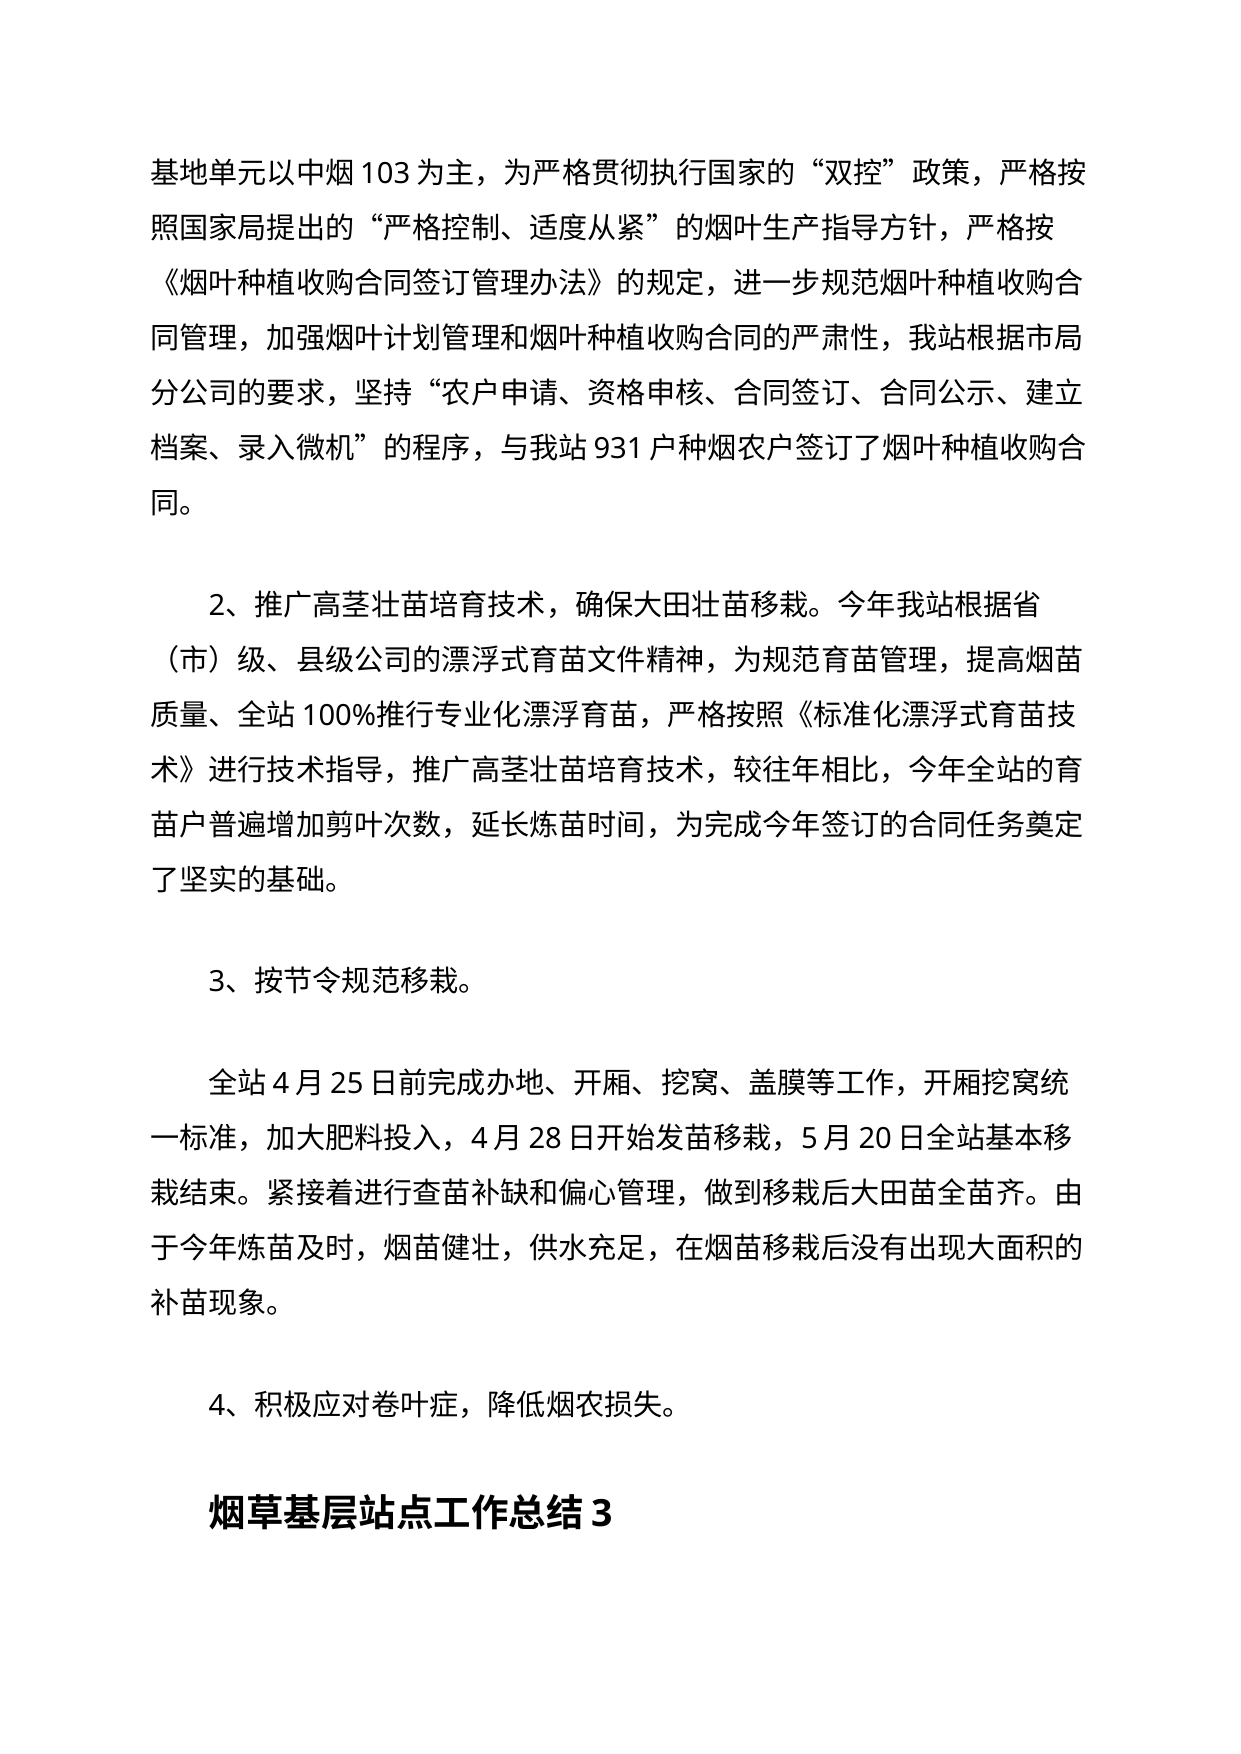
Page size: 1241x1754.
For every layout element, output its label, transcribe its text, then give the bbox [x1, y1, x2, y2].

text 3、按节令规范移栽。 [150, 958, 1090, 1000]
text 全站4月25日前完成办地、开厢、挖窝、盖膜等工作，开厢挖窝统一标准，加大肥料投入，4月28日开始发苗移栽，5月20日全站基本移栽结束。紧接着进行查苗补缺和偏心管理，做到移栽后大田苗全苗齐。由于今年炼苗及时，烟苗健壮，供水充足，在烟苗移栽后没有出现大面积的补苗现象。 [150, 1060, 1090, 1322]
text 2、推广高茎壮苗培育技术，确保大田壮苗移栽。今年我站根据省（市）级、县级公司的漂浮式育苗文件精神，为规范育苗管理，提高烟苗质量、全站100%推行专业化漂浮育苗，严格按照《标准化漂浮式育苗技术》进行技术指导，推广高茎壮苗培育技术，较往年相比，今年全站的育苗户普遍增加剪叶次数，延长炼苗时间，为完成今年签订的合同任务奠定了坚实的基础。 [150, 581, 1090, 898]
text 4、积极应对卷叶症，降低烟农损失。 [150, 1381, 1090, 1424]
text 烟草基层站点工作总结3 [150, 1483, 1090, 1538]
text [150, 150, 1090, 522]
